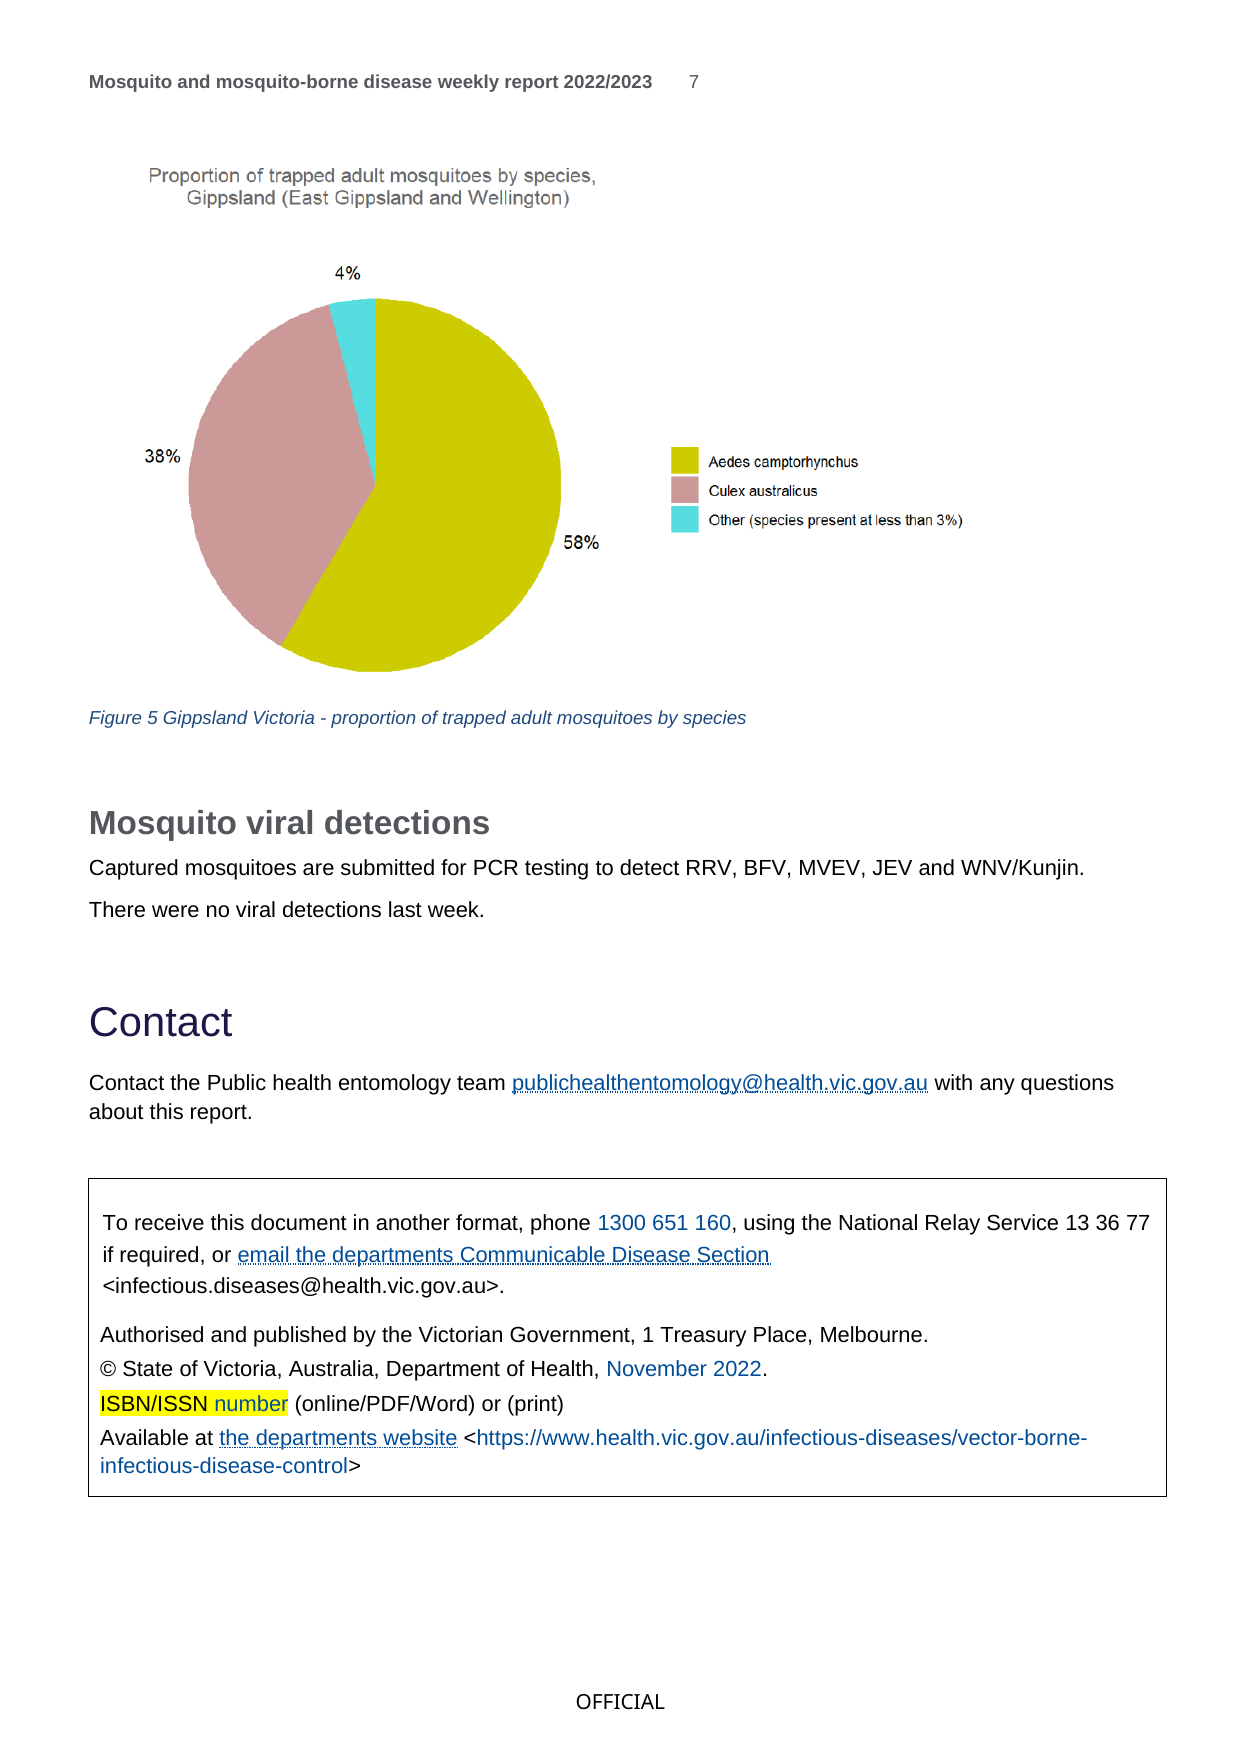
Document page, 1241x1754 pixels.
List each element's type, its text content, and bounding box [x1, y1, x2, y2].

text Contact the Public health entomology team publichealthentomology@health.vic.gov.au with any questions about this report. [89, 1066, 1152, 1124]
subtitle Contact [89, 997, 1152, 1045]
text Captured mosquitoes are submitted for PCR testing to detect RRV, BFV, MVEV, JEV and WNV/Kunjin. [89, 851, 1152, 880]
picture [118, 147, 968, 695]
text There were no viral detections last week. [89, 893, 1152, 922]
subtitle Mosquito viral detections [89, 803, 1152, 842]
table_header To receive this document in another format, phone 1300 651 160, using the National Relay Service 13 36 77 if required, or email the departments Communicable Disease Section <infectious.diseases@health.vic.gov.au>. Authorised and published by the Victorian Government, 1 Treasury Place, Melbourne. © State of Victoria, Australia, Department of Health, November 2022. ISBN/ISSN number (online/PDF/Word) or (print) Available at the departments website <https://www.health.vic.gov.au/infectious-diseases/vector-borne-infectious-disease-control> [89, 1179, 1166, 1496]
text Figure 5 Gippsland Victoria - proportion of trapped adult mosquitoes by species [89, 707, 1152, 728]
